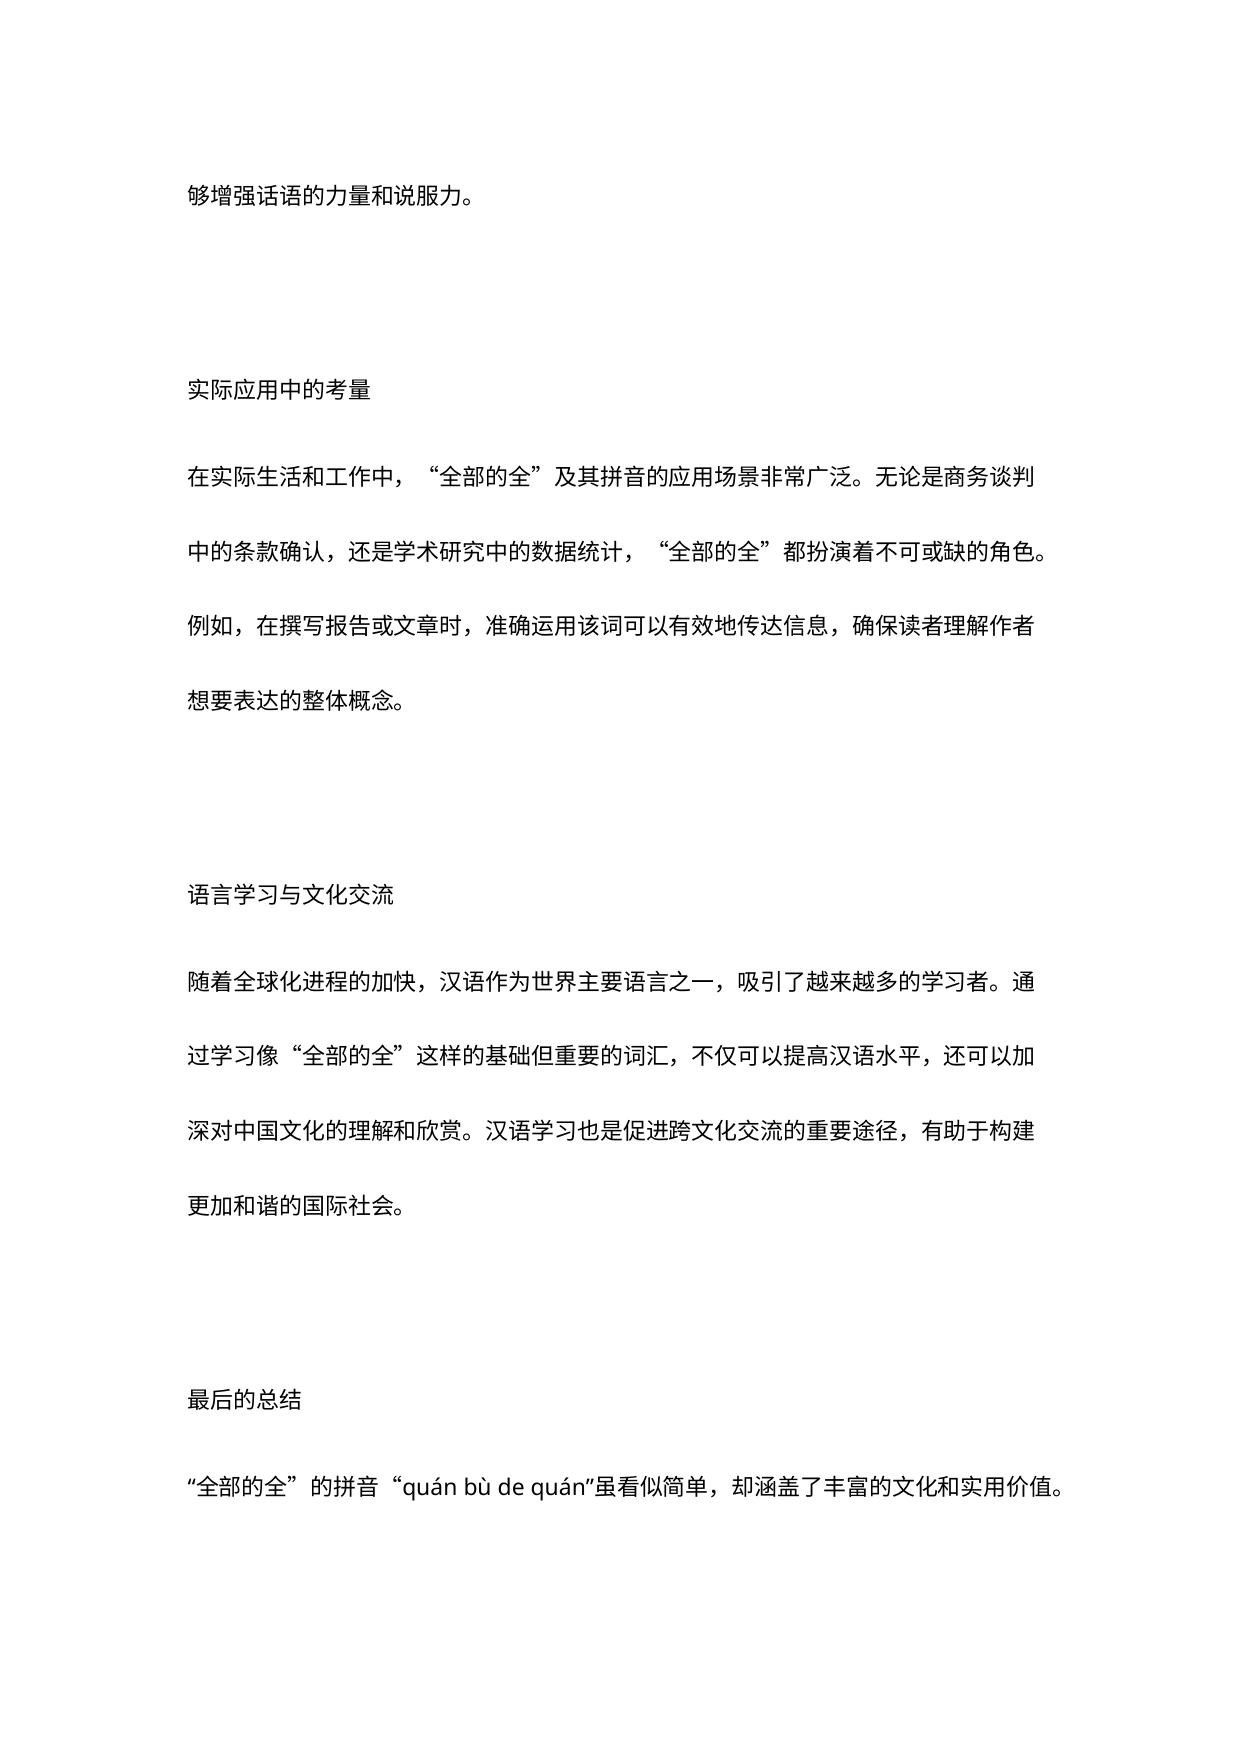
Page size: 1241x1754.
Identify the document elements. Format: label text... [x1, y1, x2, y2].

text 最后的总结 [187, 1366, 1053, 1431]
text 随着全球化进程的加快，汉语作为世界主要语言之一，吸引了越来越多的学习者。通过学习像“全部的全”这样的基础但重要的词汇，不仅可以提高汉语水平，还可以加深对中国文化的理解和欣赏。汉语学习也是促进跨文化交流的重要途径，有助于构建更加和谐的国际社会。 [187, 948, 1053, 1237]
text 在实际生活和工作中，“全部的全”及其拼音的应用场景非常广泛。无论是商务谈判中的条款确认，还是学术研究中的数据统计，“全部的全”都扮演着不可或缺的角色。例如，在撰写报告或文章时，准确运用该词可以有效地传达信息，确保读者理解作者想要表达的整体概念。 [187, 443, 1053, 732]
text 实际应用中的考量 [187, 356, 1053, 421]
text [187, 1453, 1053, 1518]
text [187, 162, 1053, 227]
text 语言学习与文化交流 [187, 861, 1053, 926]
